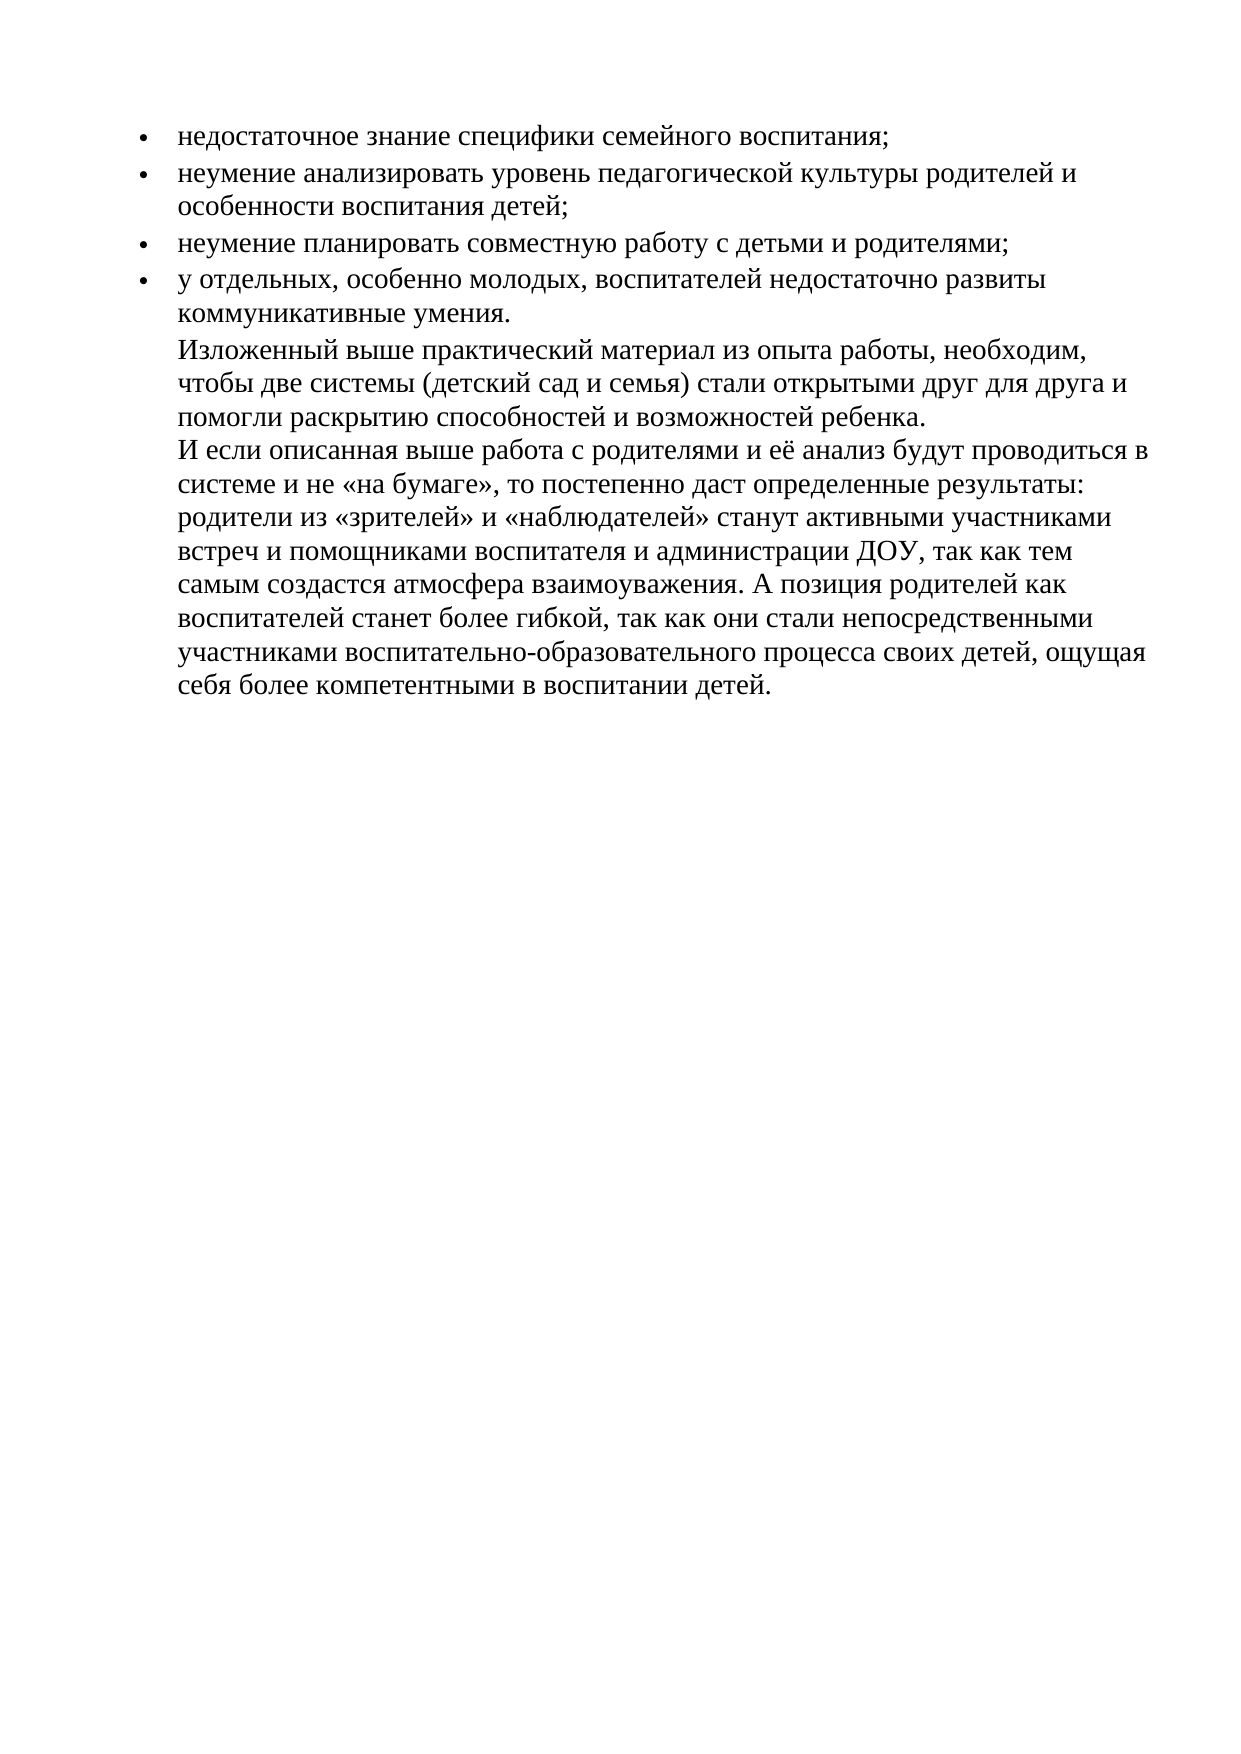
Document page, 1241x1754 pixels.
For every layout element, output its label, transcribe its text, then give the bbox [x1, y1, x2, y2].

text И если описанная выше работа с родителями и её анализ будут проводиться в системе и не «на бумаге», то постепенно даст определенные результаты: родители из «зрителей» и «наблюдателей» станут активными участниками встреч и помощниками воспитателя и администрации ДОУ, так как тем самым создастся атмосфера взаимоуважения. А позиция родителей как воспитателей станет более гибкой, так как они стали непосредственными участниками воспитательно-образовательного процесса своих детей, ощущая себя более компетентными в воспитании детей. [177, 432, 1152, 701]
list недостаточное знание специфики семейного воспитания; [140, 118, 1152, 152]
text Изложенный выше практический материал из опыта работы, необходим, чтобы две системы (детский сад и семья) стали открытыми друг для друга и помогли раскрытию способностей и возможностей ребенка. [177, 332, 1152, 432]
list у отдельных, особенно молодых, воспитателей недостаточно развиты коммуникативные умения. [140, 262, 1152, 329]
list неумение анализировать уровень педагогической культуры родителей и особенности воспитания детей; [140, 155, 1152, 222]
list неумение планировать совместную работу с детьми и родителями; [140, 225, 1152, 258]
